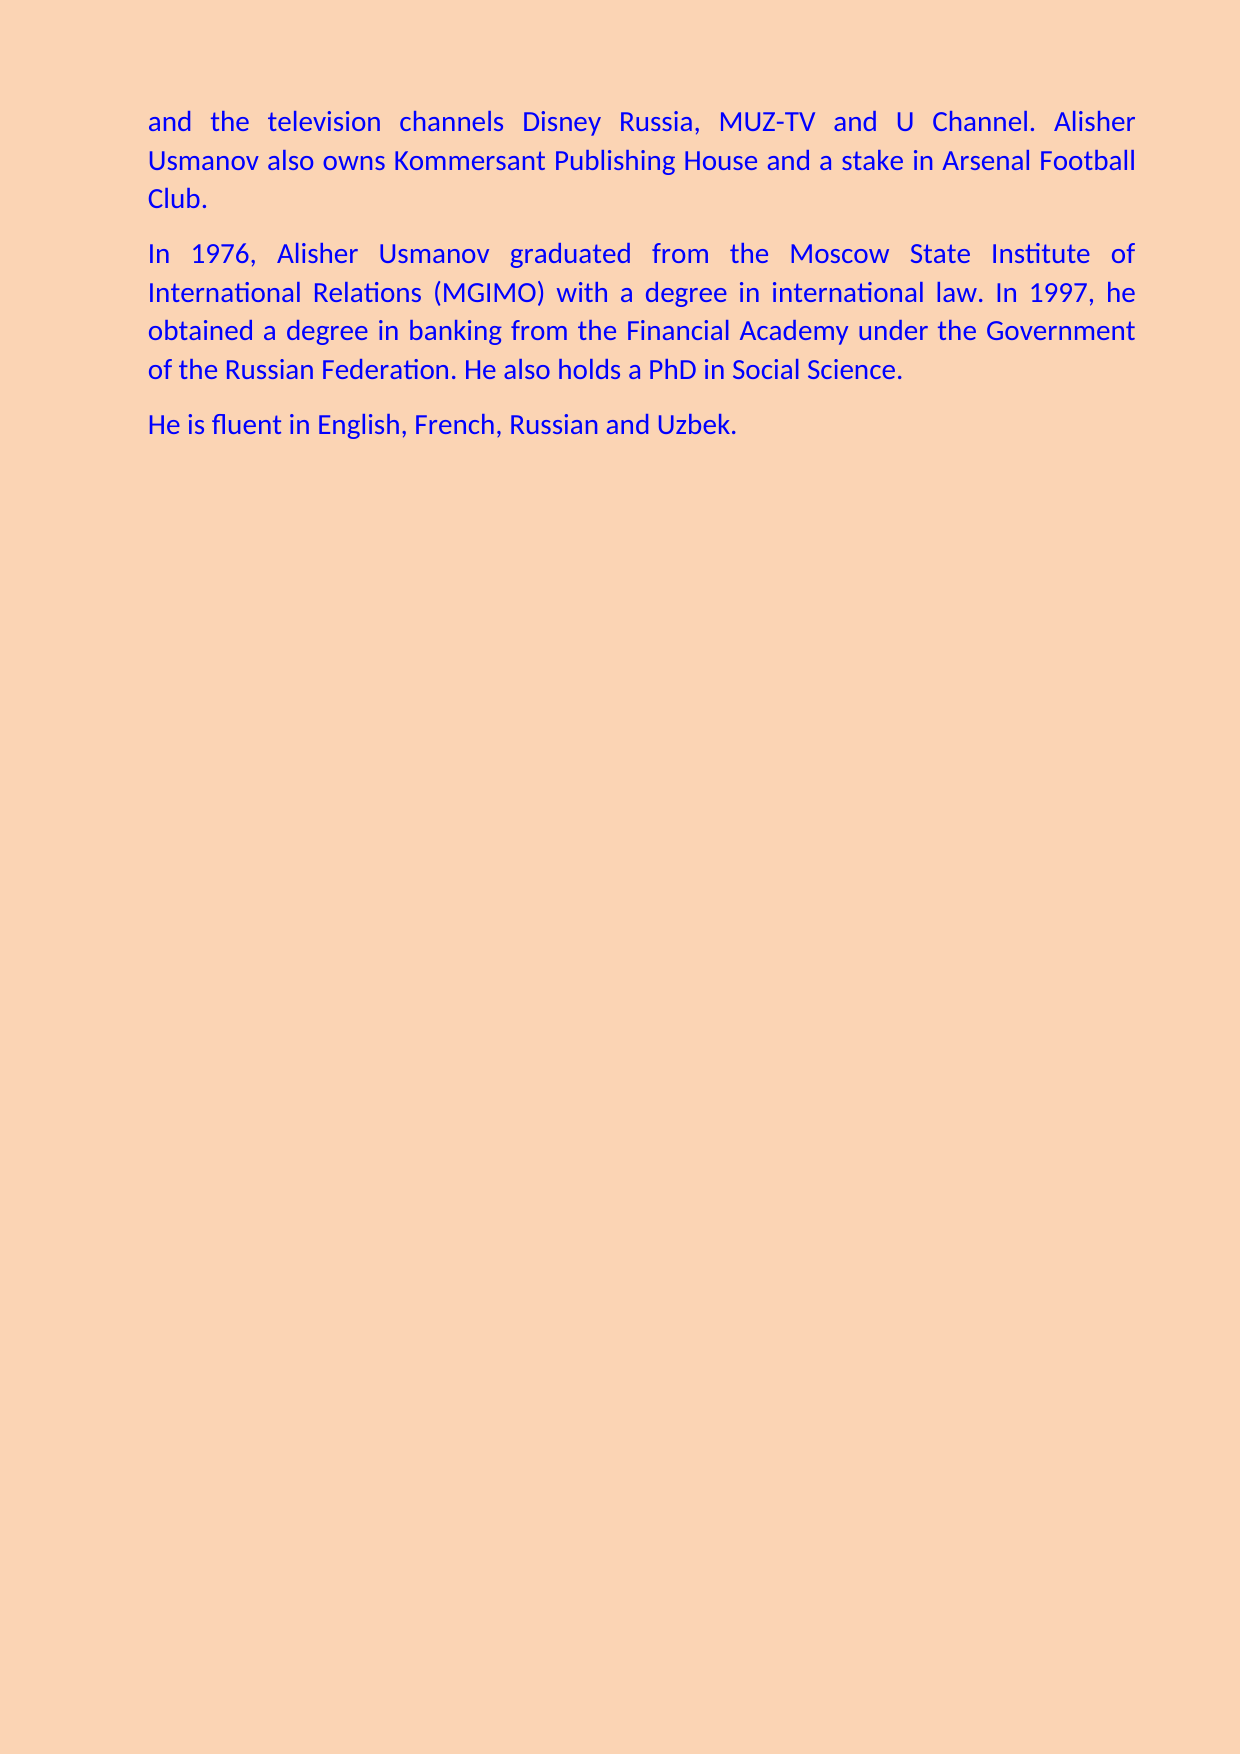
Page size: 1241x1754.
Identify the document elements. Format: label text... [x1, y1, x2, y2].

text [148, 103, 1137, 216]
text He is fluent in English, French, Russian and Uzbek. [148, 406, 1137, 441]
text In 1976, Alisher Usmanov graduated from the Moscow State Institute of International Relations (MGIMO) with a degree in international law. In 1997, he obtained a degree in banking from the Financial Academy under the Government of the Russian Federation. He also holds a PhD in Social Science. [148, 235, 1137, 386]
